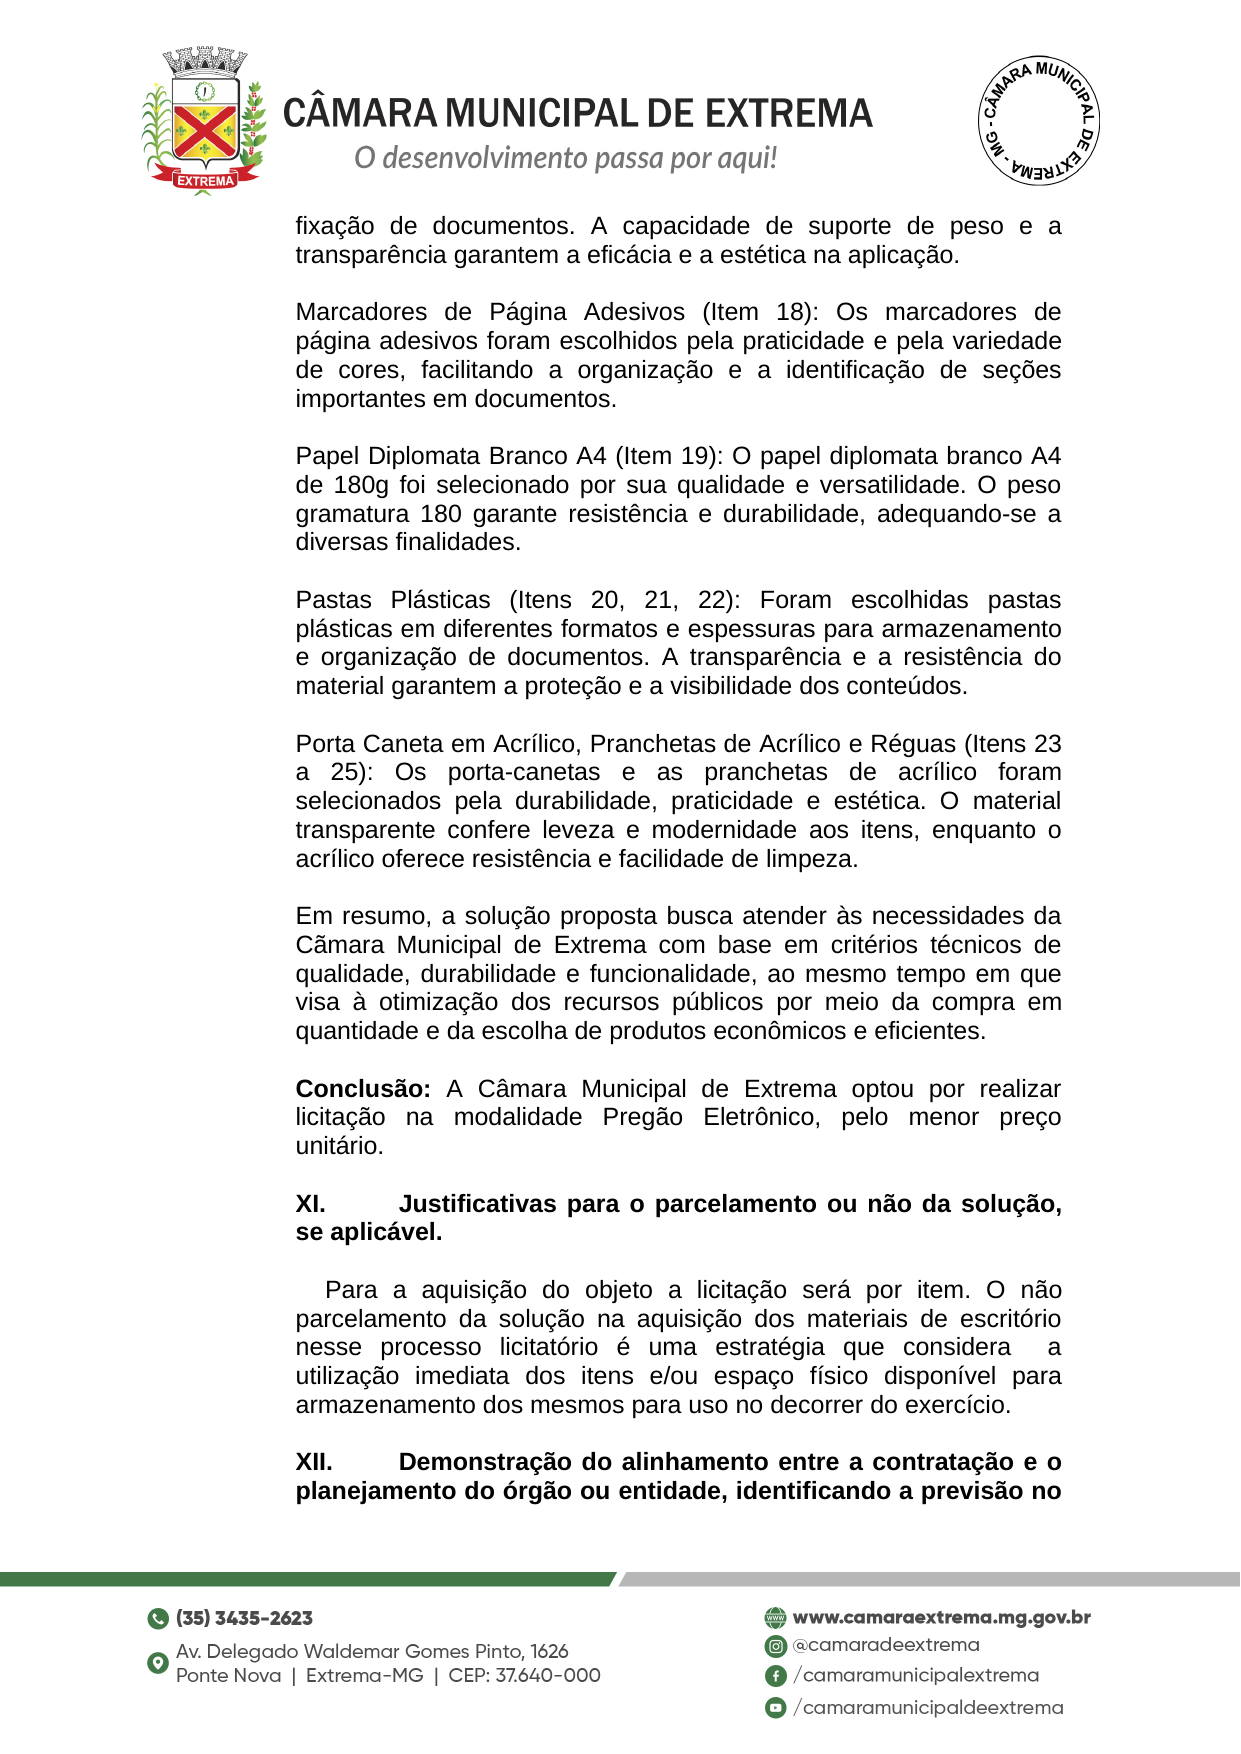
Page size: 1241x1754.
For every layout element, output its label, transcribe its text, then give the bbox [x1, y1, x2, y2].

text Porta Caneta em Acrílico, Pranchetas de Acrílico e Réguas (Itens 23 a 25): Os porta-canetas e as pranchetas de acrílico foram selecionados pela durabilidade, praticidade e estética. O material transparente confere leveza e modernidade aos itens, enquanto o acrílico oferece resistência e facilidade de limpeza. [295, 728, 1063, 872]
text XI. Justificativas para o parcelamento ou não da solução, se aplicável. [295, 1188, 1063, 1246]
text Papel Diplomata Branco A4 (Item 19): O papel diplomata branco A4 de 180g foi selecionado por sua qualidade e versatilidade. O peso gramatura 180 garante resistência e durabilidade, adequando-se a diversas finalidades. [295, 441, 1063, 556]
text Pastas Plásticas (Itens 20, 21, 22): Foram escolhidas pastas plásticas em diferentes formatos e espessuras para armazenamento e organização de documentos. A transparência e a resistência do material garantem a proteção e a visibilidade dos conteúdos. [295, 585, 1063, 700]
picture [0, 1557, 1240, 1753]
text Conclusão: A Câmara Municipal de Extrema optou por realizar licitação na modalidade Pregão Eletrônico, pelo menor preço unitário. [295, 1073, 1063, 1160]
text Marcadores de Página Adesivos (Item 18): Os marcadores de página adesivos foram escolhidos pela praticidade e pela variedade de cores, facilitando a organização e a identificação de seções importantes em documentos. [295, 297, 1063, 412]
picture [0, 0, 1241, 211]
text Em resumo, a solução proposta busca atender às necessidades da Cãmara Municipal de Extrema com base em critérios técnicos de qualidade, durabilidade e funcionalidade, ao mesmo tempo em que visa à otimização dos recursos públicos por meio da compra em quantidade e da escolha de produtos econômicos e eficientes. [295, 901, 1063, 1045]
text Para a aquisição do objeto a licitação será por item. O não parcelamento da solução na aquisição dos materiais de escritório nesse processo licitatório é uma estratégia que considera a utilização imediata dos itens e/ou espaço físico disponível para armazenamento dos mesmos para uso no decorrer do exercício. [295, 1275, 1063, 1418]
